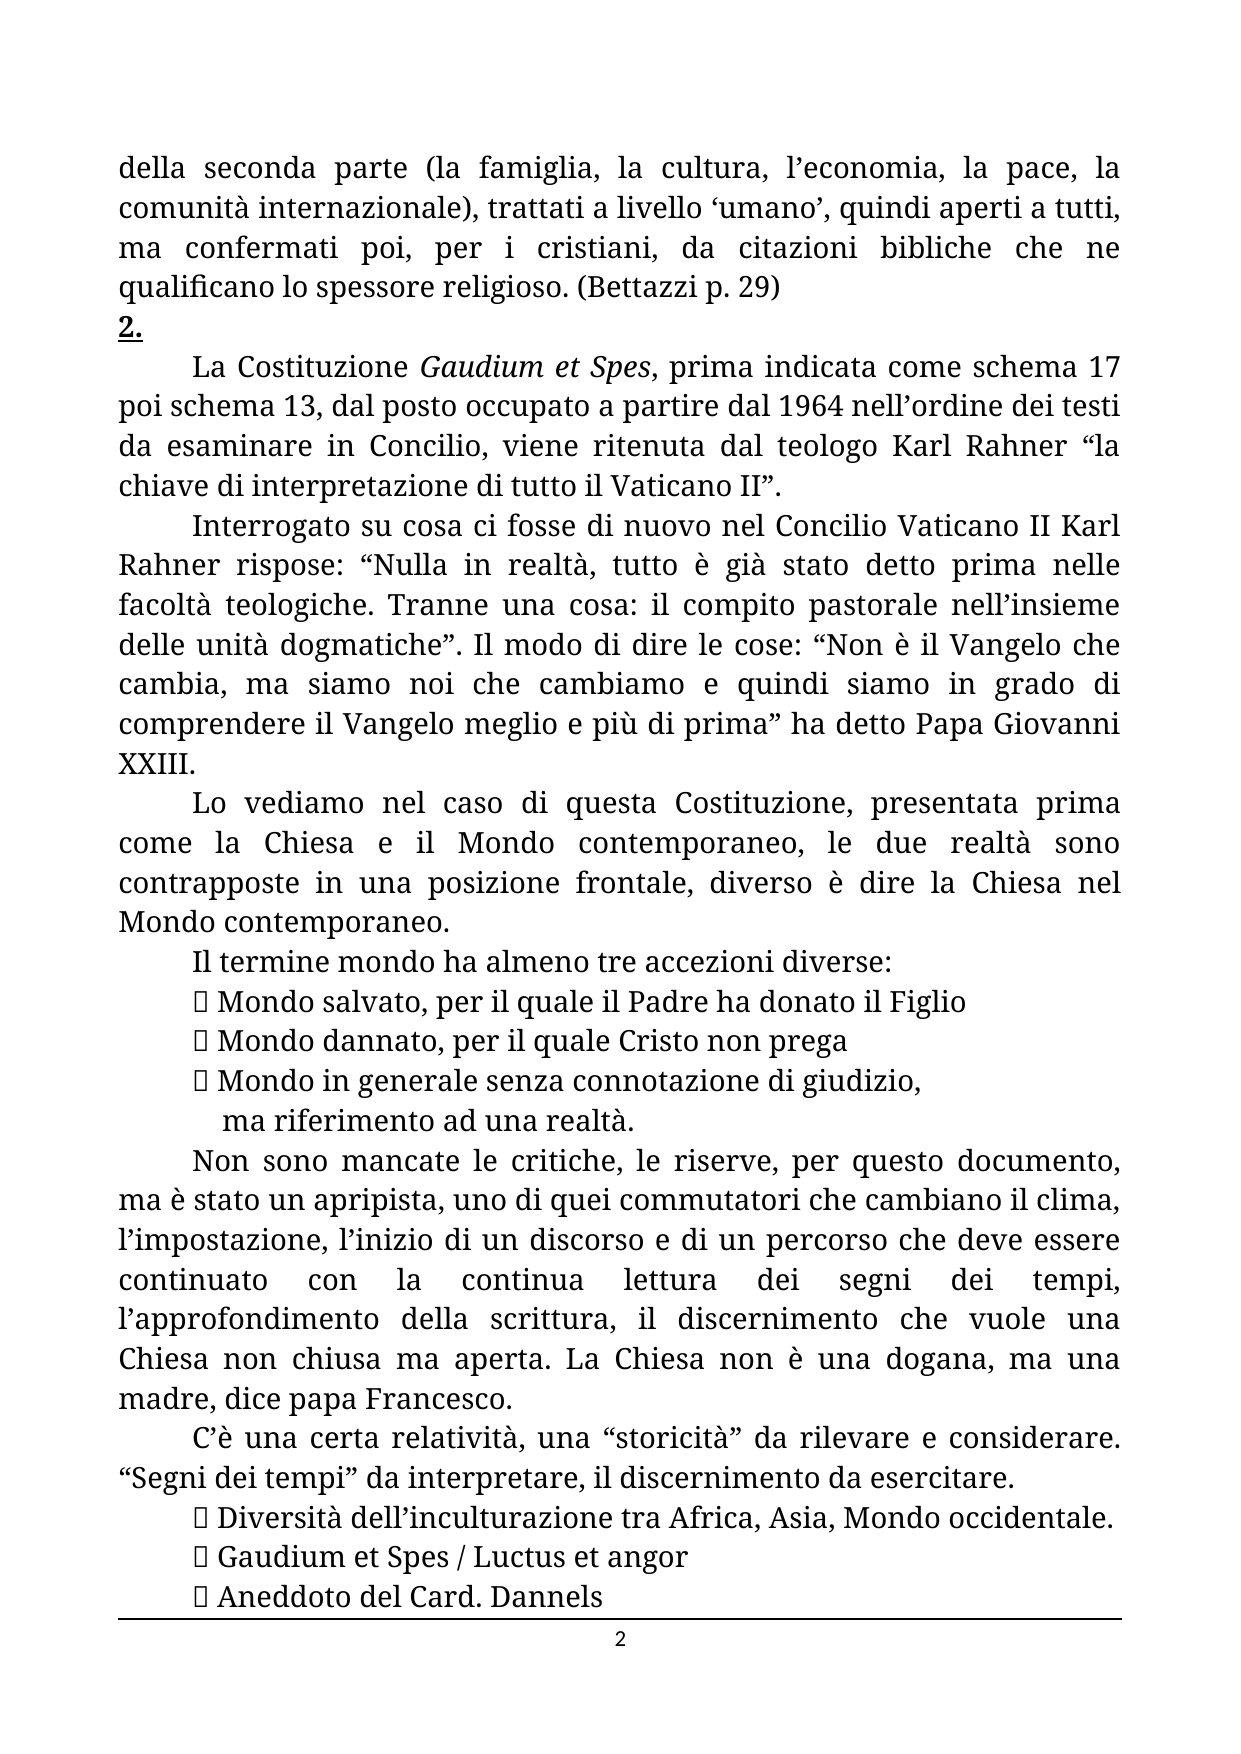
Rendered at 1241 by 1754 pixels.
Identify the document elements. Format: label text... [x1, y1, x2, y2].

text  Aneddoto del Card. Dannels [118, 1576, 1122, 1618]
text ma riferimento ad una realtà. [118, 1100, 1122, 1140]
text C’è una certa relatività, una “storicità” da rilevare e considerare. “Segni dei tempi” da interpretare, il discernimento da esercitare. [118, 1418, 1122, 1497]
text  Mondo dannato, per il quale Cristo non prega [118, 1021, 1122, 1060]
text 2. [118, 306, 1122, 346]
text  Gaudium et Spes / Luctus et angor [118, 1537, 1122, 1576]
text Interrogato su cosa ci fosse di nuovo nel Concilio Vaticano II Karl Rahner rispose: “Nulla in realtà, tutto è già stato detto prima nelle facoltà teologiche. Tranne una cosa: il compito pastorale nell’insieme delle unità dogmatiche”. Il modo di dire le cose: “Non è il Vangelo che cambia, ma siamo noi che cambiamo e quindi siamo in grado di comprendere il Vangelo meglio e più di prima” ha detto Papa Giovanni XXIII. [118, 505, 1122, 783]
text  Diversità dell’inculturazione tra Africa, Asia, Mondo occidentale. [118, 1497, 1122, 1537]
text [118, 148, 1122, 306]
text La Costituzione Gaudium et Spes, prima indicata come schema 17 poi schema 13, dal posto occupato a partire dal 1964 nell’ordine dei testi da esaminare in Concilio, viene ritenuta dal teologo Karl Rahner “la chiave di interpretazione di tutto il Vaticano II”. [118, 346, 1122, 505]
text Il termine mondo ha almeno tre accezioni diverse: [118, 941, 1122, 981]
text  Mondo in generale senza connotazione di giudizio, [118, 1060, 1122, 1100]
text  Mondo salvato, per il quale il Padre ha donato il Figlio [118, 981, 1122, 1021]
text Lo vediamo nel caso di questa Costituzione, presentata prima come la Chiesa e il Mondo contemporaneo, le due realtà sono contrapposte in una posizione frontale, diverso è dire la Chiesa nel Mondo contemporaneo. [118, 783, 1122, 941]
text Non sono mancate le critiche, le riserve, per questo documento, ma è stato un apripista, uno di quei commutatori che cambiano il clima, l’impostazione, l’inizio di un discorso e di un percorso che deve essere continuato con la continua lettura dei segni dei tempi, l’approfondimento della scrittura, il discernimento che vuole una Chiesa non chiusa ma aperta. La Chiesa non è una dogana, ma una madre, dice papa Francesco. [118, 1140, 1122, 1418]
